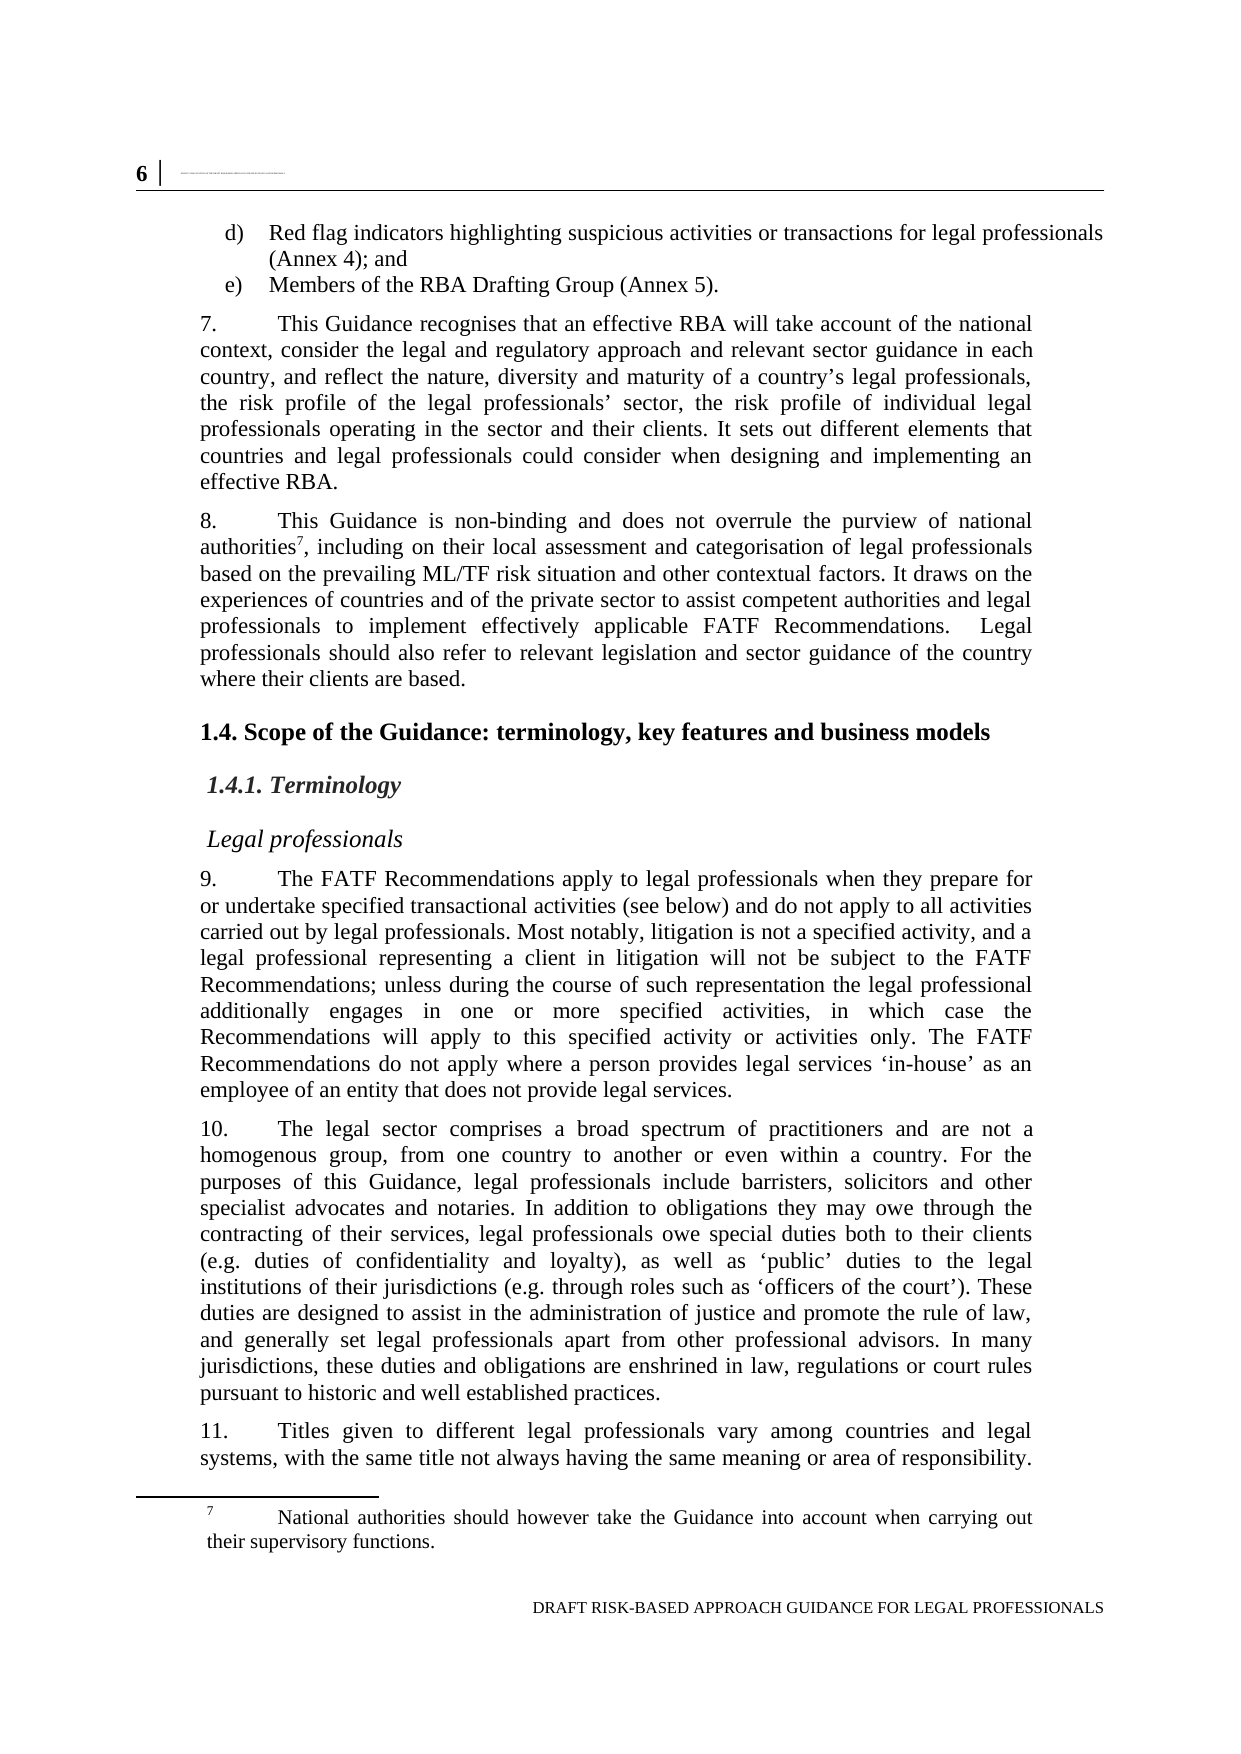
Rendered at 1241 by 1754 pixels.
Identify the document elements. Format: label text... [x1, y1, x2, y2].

subtitle Legal professionals [207, 824, 1104, 853]
subtitle Terminology [207, 770, 1104, 799]
text This Guidance is non-binding and does not overrule the purview of national authorities, including on their local assessment and categorisation of legal professionals based on the prevailing ML/TF risk situation and other contextual factors. It draws on the experiences of countries and of the private sector to assist competent authorities and legal professionals to implement effectively applicable FATF Recommendations. Legal professionals should also refer to relevant legislation and sector guidance of the country where their clients are based. [200, 507, 1033, 692]
text This Guidance recognises that an effective RBA will take account of the national context, consider the legal and regulatory approach and relevant sector guidance in each country, and reflect the nature, diversity and maturity of a country’s legal professionals, the risk profile of the legal professionals’ sector, the risk profile of individual legal professionals operating in the sector and their clients. It sets out different elements that countries and legal professionals could consider when designing and implementing an effective RBA. [200, 310, 1033, 494]
list Red flag indicators highlighting suspicious activities or transactions for legal professionals (Annex 4); and [224, 218, 1104, 271]
subtitle Scope of the Guidance: terminology, key features and business models [200, 717, 1033, 745]
text The legal sector comprises a broad spectrum of practitioners and are not a homogenous group, from one country to another or even within a country. For the purposes of this Guidance, legal professionals include barristers, solicitors and other specialist advocates and notaries. In addition to obligations they may owe through the contracting of their services, legal professionals owe special duties both to their clients (e.g. duties of confidentiality and loyalty), as well as ‘public’ duties to the legal institutions of their jurisdictions (e.g. through roles such as ‘officers of the court’). These duties are designed to assist in the administration of justice and promote the rule of law, and generally set legal professionals apart from other professional advisors. In many jurisdictions, these duties and obligations are enshrined in law, regulations or court rules pursuant to historic and well established practices. [200, 1115, 1033, 1405]
list Members of the RBA Drafting Group (Annex 5). [224, 271, 1104, 298]
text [200, 1417, 1033, 1470]
text The FATF Recommendations apply to legal professionals when they prepare for or undertake specified transactional activities (see below) and do not apply to all activities carried out by legal professionals. Most notably, litigation is not a specified activity, and a legal professional representing a client in litigation will not be subject to the FATF Recommendations; unless during the course of such representation the legal professional additionally engages in one or more specified activities, in which case the Recommendations will apply to this specified activity or activities only. The FATF Recommendations do not apply where a person provides legal services ‘in-house’ as an employee of an entity that does not provide legal services. [200, 865, 1033, 1102]
